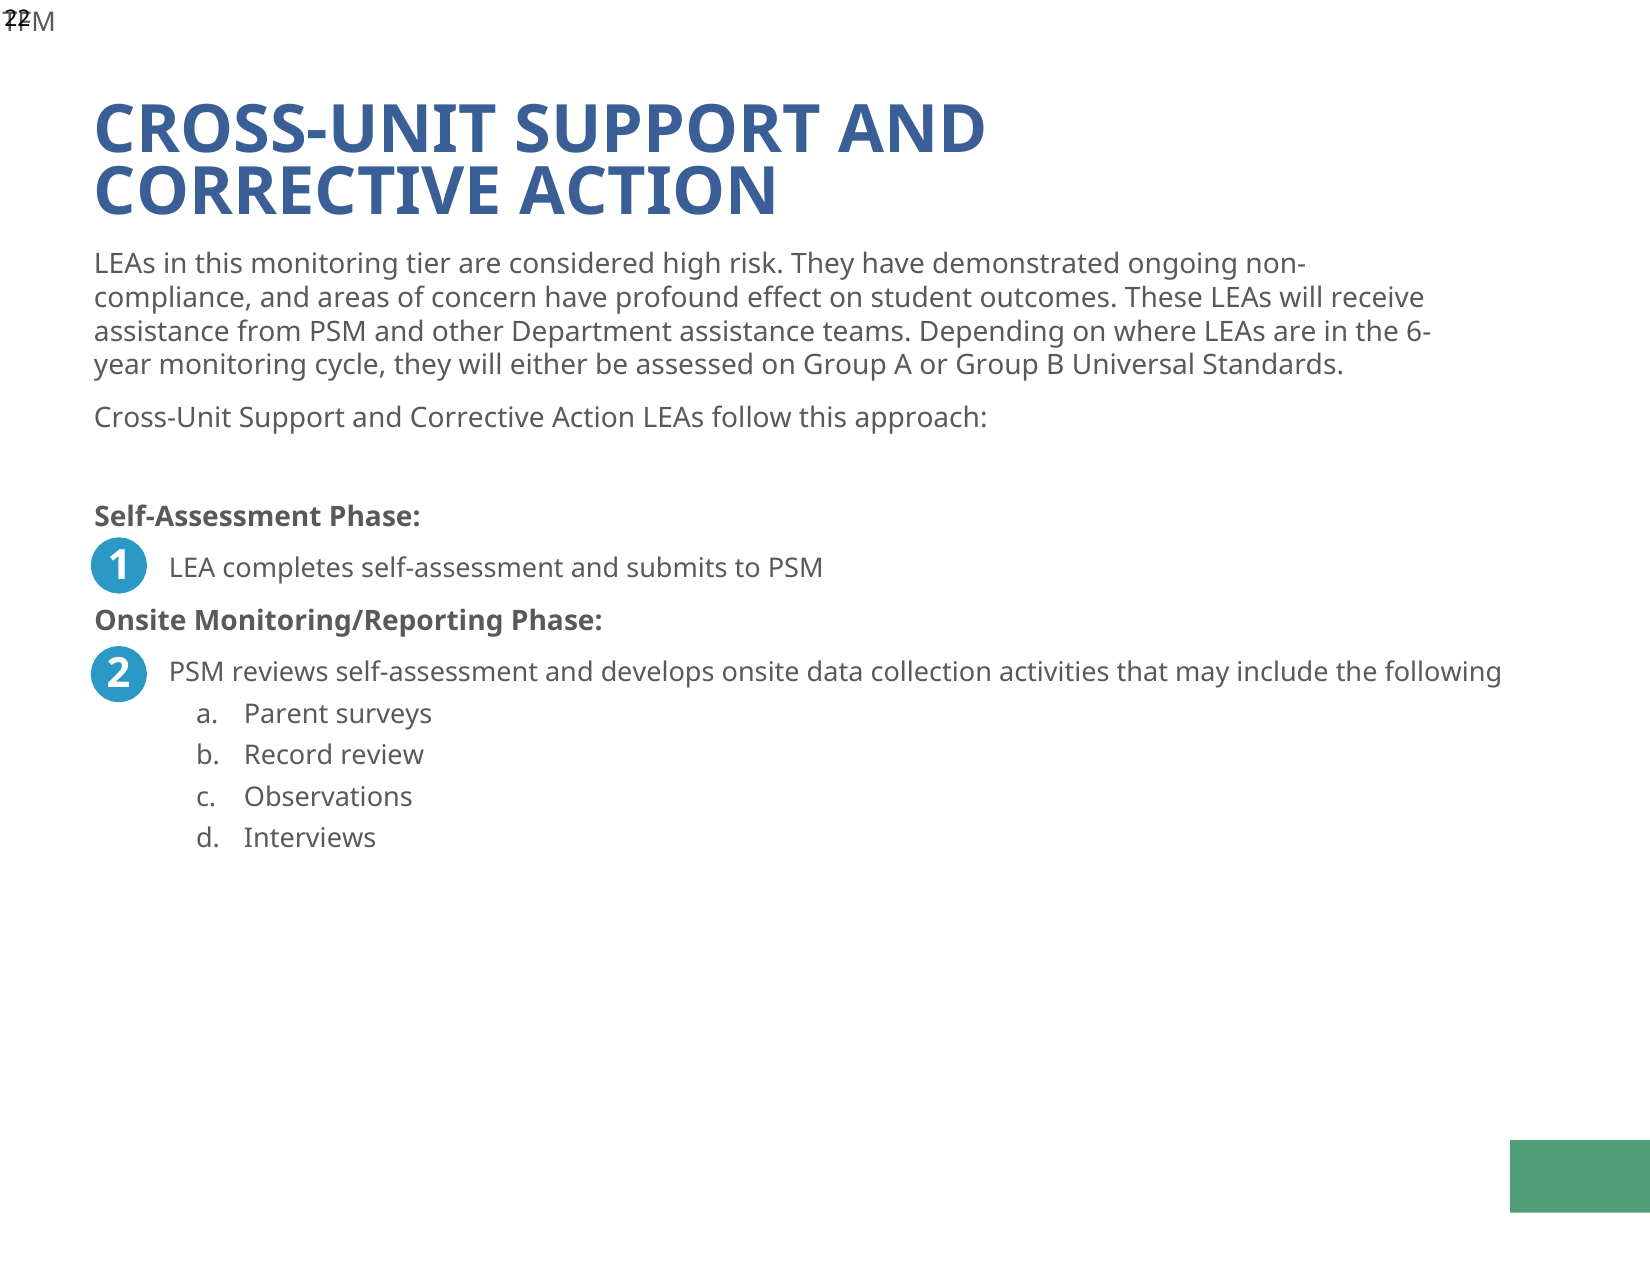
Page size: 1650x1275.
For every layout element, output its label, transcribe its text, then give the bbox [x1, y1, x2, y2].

text LEA completes self-assessment and submits to PSM [169, 548, 1650, 585]
list Parent surveys [196, 694, 1650, 731]
text LEAs in this monitoring tier are considered high risk. They have demonstrated ongoing non-compliance, and areas of concern have profound effect on student outcomes. These LEAs will receive assistance from PSM and other Department assistance teams. Depending on where LEAs are in the 6-year monitoring cycle, they will either be assessed on Group A or Group B Universal Standards. [94, 247, 1451, 382]
subtitle CROSS-UNIT SUPPORT AND CORRECTIVE ACTION [94, 98, 1012, 234]
text Onsite Monitoring/Reporting Phase: [94, 601, 1650, 639]
text Self-Assessment Phase: [94, 496, 1650, 535]
text Cross-Unit Support and Corrective Action LEAs follow this approach: [94, 397, 1650, 435]
list Interviews [196, 818, 1650, 855]
list Record review [196, 736, 1650, 772]
list Observations [196, 777, 1650, 814]
text PSM reviews self-assessment and develops onsite data collection activities that may include the following [169, 653, 1650, 689]
